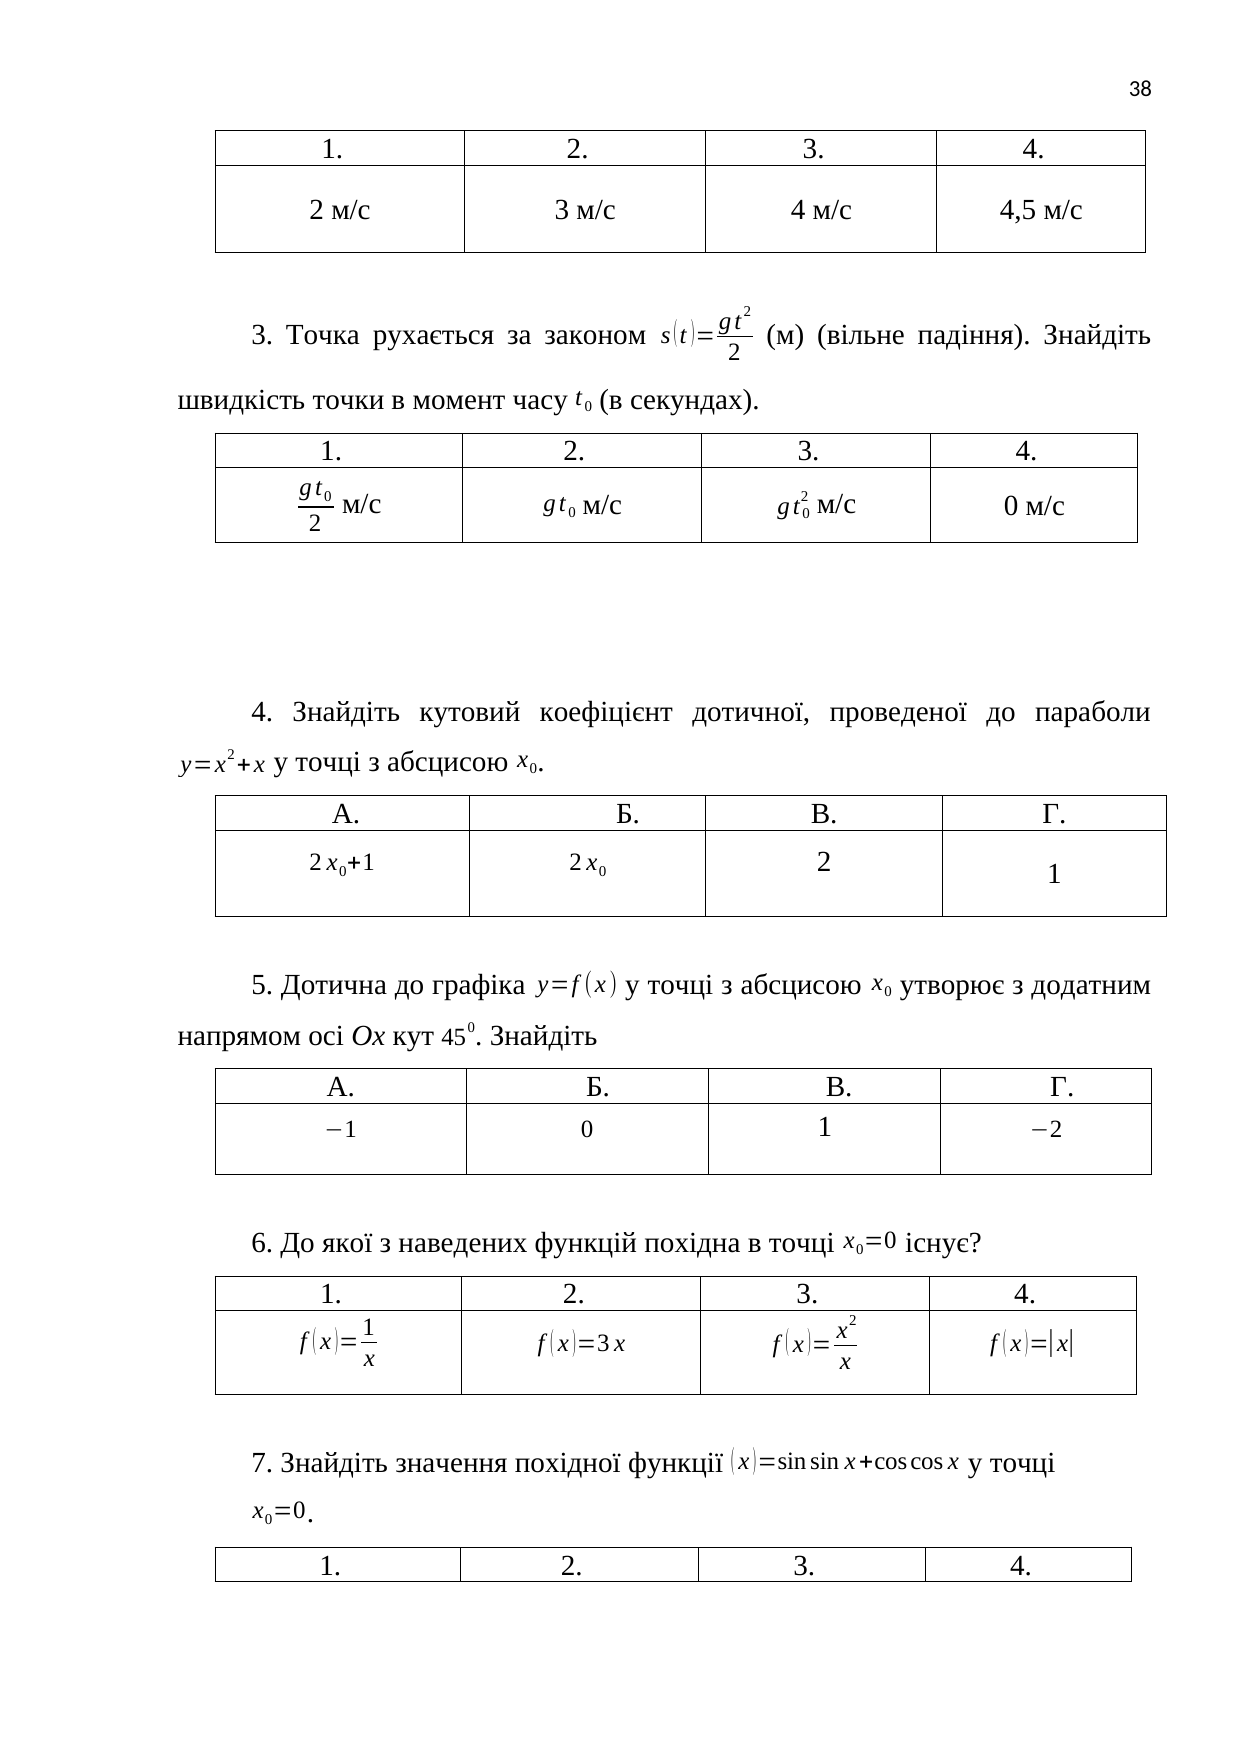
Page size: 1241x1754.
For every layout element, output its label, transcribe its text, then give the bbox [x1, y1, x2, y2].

table_cell м/с [216, 468, 462, 542]
table_cell 2 м/с [216, 166, 464, 252]
table_cell [930, 1311, 1136, 1393]
table_header В. [709, 1069, 940, 1102]
table_cell м/с [702, 468, 930, 542]
table_header А. [216, 796, 469, 830]
table_header [216, 434, 462, 467]
table_header Г. [943, 796, 1166, 830]
text 6. До якої з наведених функцій похідна в точці існує? [177, 1225, 1152, 1259]
table_cell м/с [463, 468, 701, 542]
table_header [699, 1548, 925, 1581]
table_header [706, 131, 936, 165]
table_cell 1 [943, 831, 1166, 916]
table_header [926, 1548, 1131, 1581]
table_header Б. [470, 796, 705, 830]
table_cell 4 м/с [706, 166, 936, 252]
table_cell [462, 1311, 700, 1393]
table_header Г. [941, 1069, 1151, 1102]
text 5. Дотична до графіка у точці з абсцисою утворює з додатним напрямом осі Ох кут . Знайдіть [177, 967, 1152, 1051]
table_header [216, 131, 464, 165]
table_header [463, 434, 701, 467]
table_header [931, 434, 1137, 467]
table_header А. [216, 1069, 466, 1102]
text . [177, 1495, 1152, 1530]
table_cell [470, 831, 705, 916]
table_header [461, 1548, 698, 1581]
table_header [702, 434, 930, 467]
table_cell 2 [706, 831, 942, 916]
table_cell [467, 1104, 708, 1174]
table_header [465, 131, 705, 165]
table_cell 0 м/с [931, 468, 1137, 542]
text 3. Точка рухається за законом (м) (вільне падіння). Знайдіть швидкість точки в момент часу (в секундах). [177, 303, 1152, 416]
table_cell [701, 1311, 929, 1393]
table_cell [216, 1311, 461, 1393]
text 4. Знайдіть кутовий коефіцієнт дотичної, проведеної до параболи у точці з абсцисою . [177, 694, 1152, 778]
table_cell [216, 1104, 466, 1174]
table_cell 1 [709, 1104, 940, 1174]
table_header В. [706, 796, 942, 830]
table_header [216, 1277, 461, 1310]
table_header [930, 1277, 1136, 1310]
text 7. Знайдіть значення похідної функції у точці [177, 1445, 1152, 1478]
table_header [462, 1277, 700, 1310]
table_header [216, 1548, 460, 1581]
table_header Б. [467, 1069, 708, 1102]
table_cell [941, 1104, 1151, 1174]
table_header [937, 131, 1145, 165]
table_cell 3 м/с [465, 166, 705, 252]
table_header [701, 1277, 929, 1310]
table_cell [216, 831, 469, 916]
table_cell 4,5 м/с [937, 166, 1145, 252]
